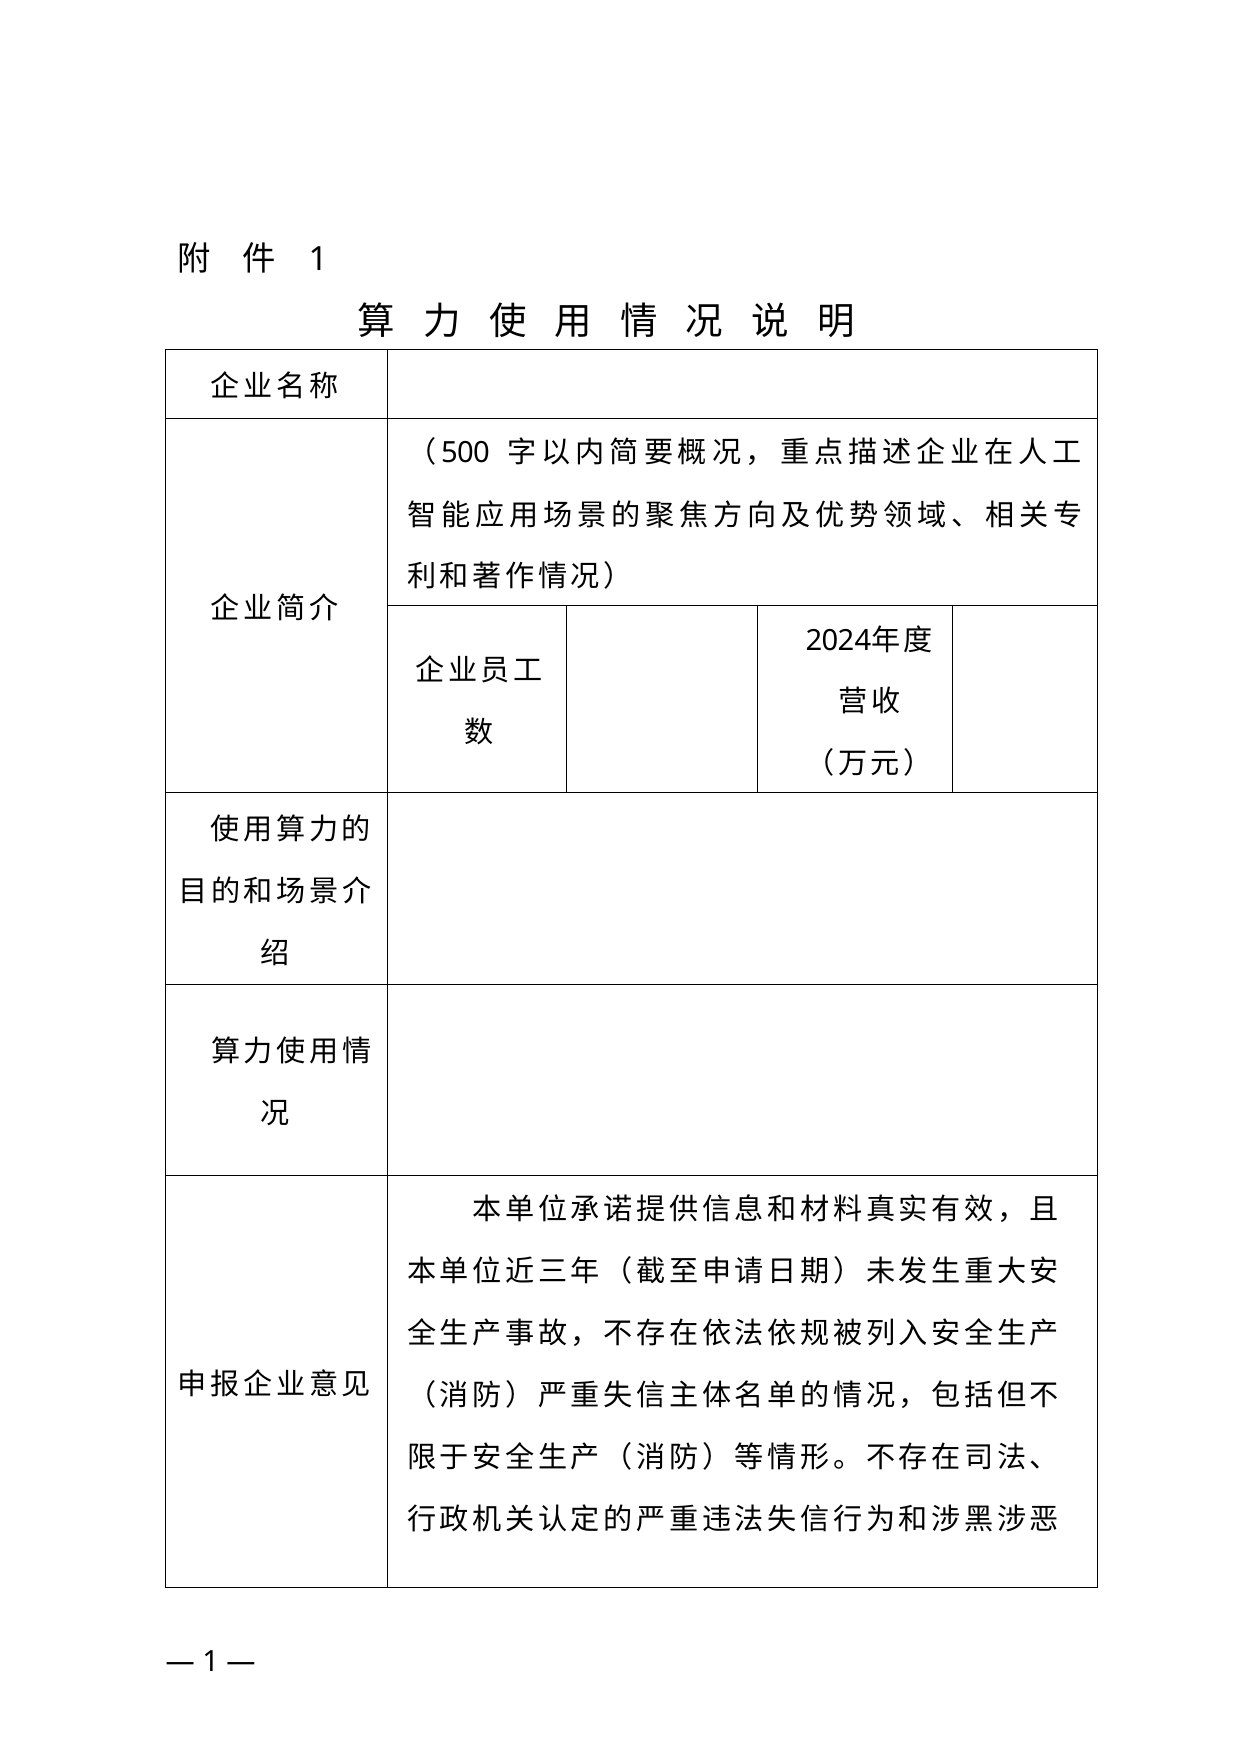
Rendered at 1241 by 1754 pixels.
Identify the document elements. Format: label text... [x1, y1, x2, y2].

table_cell （500字以内简要概况，重点描述企业在人工智能应用场景的聚焦方向及优势领域、相关专利和著作情况） [388, 419, 1097, 605]
table_header 企业名称 [166, 350, 387, 418]
table_cell [388, 985, 1097, 1175]
table_cell 企业员工数 [388, 606, 566, 792]
table_cell [388, 793, 1097, 984]
table_cell [567, 606, 757, 792]
text 算力使用情况说明 [177, 287, 1063, 349]
table_cell 使用算力的 目的和场景介绍 [166, 793, 387, 984]
table_cell 2024年度营收 （万元） [758, 606, 952, 792]
table_cell [953, 606, 1097, 792]
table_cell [388, 1176, 1097, 1587]
table_header [388, 350, 1097, 418]
table_cell 算力使用情况 [166, 985, 387, 1175]
text 附件1 [177, 225, 1063, 287]
table_cell 企业简介 [166, 419, 387, 792]
table_cell 申报企业意见 [166, 1176, 387, 1587]
